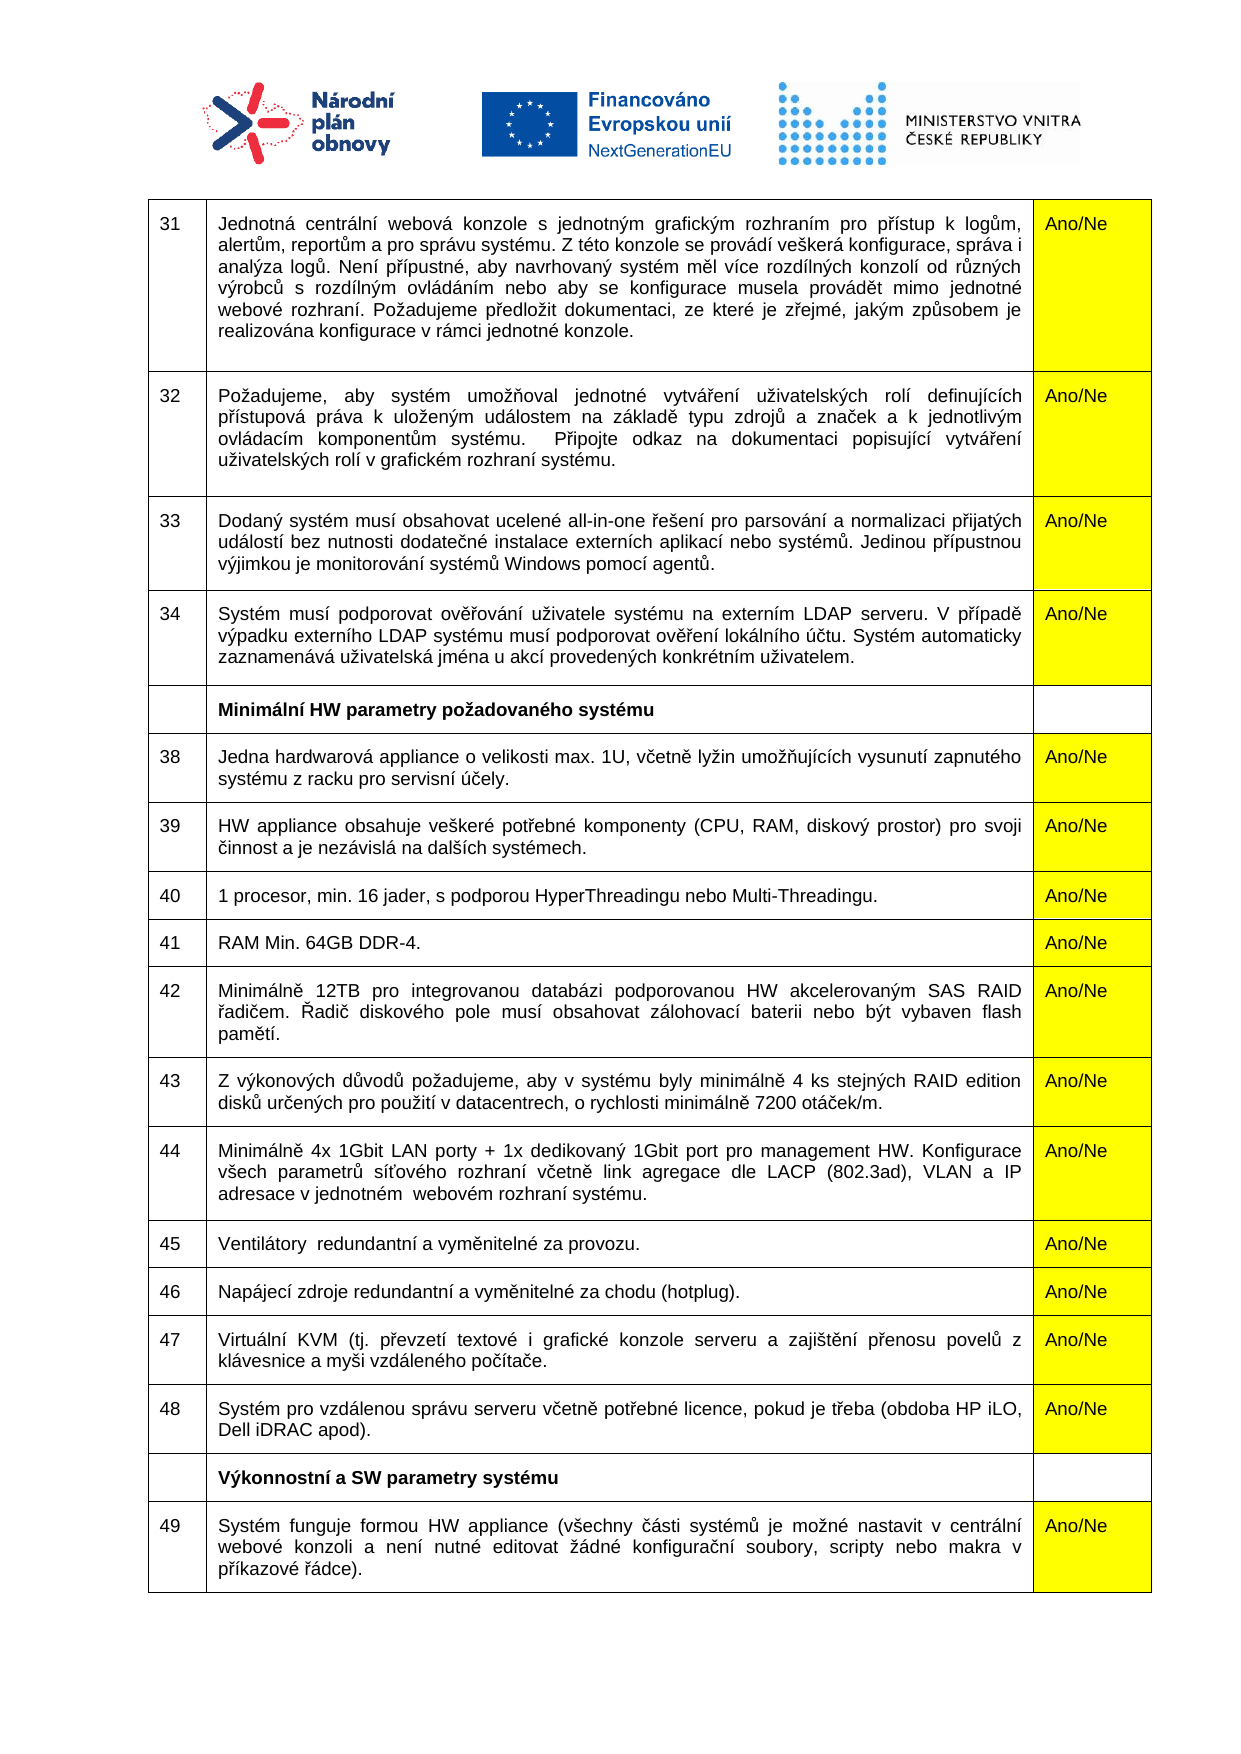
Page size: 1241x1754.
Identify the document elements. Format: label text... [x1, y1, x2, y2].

table_cell Ano/Ne [1034, 1127, 1151, 1220]
table_cell Systém funguje formou HW appliance (všechny části systémů je možné nastavit v centrální webové konzoli a není nutné editovat žádné konfigurační soubory, scripty nebo makra v příkazové řádce). [207, 1502, 1033, 1592]
table_cell Ventilátory redundantní a vyměnitelné za provozu. [207, 1221, 1033, 1267]
table_cell Ano/Ne [1034, 967, 1151, 1057]
table_cell Z výkonových důvodů požadujeme, aby v systému byly minimálně 4 ks stejných RAID edition disků určených pro použití v datacentrech, o rychlosti minimálně 7200 otáček/m. [207, 1058, 1033, 1126]
table_cell 49 [149, 1502, 206, 1592]
table_cell [149, 686, 206, 732]
table_cell Ano/Ne [1034, 1268, 1151, 1315]
table_cell Ano/Ne [1034, 803, 1151, 871]
table_cell Ano/Ne [1034, 1058, 1151, 1126]
table_cell Napájecí zdroje redundantní a vyměnitelné za chodu (hotplug). [207, 1268, 1033, 1315]
table_cell Ano/Ne [1034, 200, 1151, 371]
table_cell Ano/Ne [1034, 372, 1151, 496]
picture [190, 73, 412, 174]
table_cell [1034, 686, 1151, 732]
table_cell 39 [149, 803, 206, 871]
table_cell Ano/Ne [1034, 591, 1151, 685]
table_cell Požadujeme, aby systém umožňoval jednotné vytváření uživatelských rolí definujících přístupová práva k uloženým událostem na základě typu zdrojů a značek a k jednotlivým ovládacím komponentům systému. Připojte odkaz na dokumentaci popisující vytváření uživatelských rolí v grafickém rozhraní systému. [207, 372, 1033, 496]
table_cell Minimálně 4x 1Gbit LAN porty + 1x dedikovaný 1Gbit port pro management HW. Konfigurace všech parametrů síťového rozhraní včetně link agregace dle LACP (802.3ad), VLAN a IP adresace v jednotném webovém rozhraní systému. [207, 1127, 1033, 1220]
table_cell 33 [149, 497, 206, 589]
table_cell 46 [149, 1268, 206, 1315]
table_cell Výkonnostní a SW parametry systému [207, 1454, 1033, 1501]
table_cell Virtuální KVM (tj. převzetí textové i grafické konzole serveru a zajištění přenosu povelů z klávesnice a myši vzdáleného počítače. [207, 1316, 1033, 1384]
table_cell 47 [149, 1316, 206, 1384]
table_cell 32 [149, 372, 206, 496]
table_cell Ano/Ne [1034, 1221, 1151, 1267]
table_cell 38 [149, 734, 206, 802]
table_cell Ano/Ne [1034, 920, 1151, 966]
table_cell 34 [149, 591, 206, 685]
table_cell Dodaný systém musí obsahovat ucelené all-in-one řešení pro parsování a normalizaci přijatých událostí bez nutnosti dodatečné instalace externích aplikací nebo systémů. Jedinou přípustnou výjimkou je monitorování systémů Windows pomocí agentů. [207, 497, 1033, 589]
table_cell Ano/Ne [1034, 872, 1151, 918]
table_cell 31 [149, 200, 206, 371]
table_cell Ano/Ne [1034, 1385, 1151, 1453]
table_cell [1034, 1454, 1151, 1501]
picture [778, 82, 1081, 165]
table_cell 40 [149, 872, 206, 918]
table_cell HW appliance obsahuje veškeré potřebné komponenty (CPU, RAM, diskový prostor) pro svoji činnost a je nezávislá na dalších systémech. [207, 803, 1033, 871]
table_cell Ano/Ne [1034, 734, 1151, 802]
table_cell 42 [149, 967, 206, 1057]
table_cell 1 procesor, min. 16 jader, s podporou HyperThreadingu nebo Multi-Threadingu. [207, 872, 1033, 918]
table_cell [149, 1454, 206, 1501]
table_cell Ano/Ne [1034, 1502, 1151, 1592]
table_cell Jednotná centrální webová konzole s jednotným grafickým rozhraním pro přístup k logům, alertům, reportům a pro správu systému. Z této konzole se provádí veškerá konfigurace, správa i analýza logů. Není přípustné, aby navrhovaný systém měl více rozdílných konzolí od různých výrobců s rozdílným ovládáním nebo aby se konfigurace musela provádět mimo jednotné webové rozhraní. Požadujeme předložit dokumentaci, ze které je zřejmé, jakým způsobem je realizována konfigurace v rámci jednotné konzole. [207, 200, 1033, 371]
table_cell 44 [149, 1127, 206, 1220]
table_cell Ano/Ne [1034, 497, 1151, 589]
table_cell 45 [149, 1221, 206, 1267]
table_cell Ano/Ne [1034, 1316, 1151, 1384]
table_cell Systém pro vzdálenou správu serveru včetně potřebné licence, pokud je třeba (obdoba HP iLO, Dell iDRAC apod). [207, 1385, 1033, 1453]
picture [473, 86, 748, 161]
table_cell 43 [149, 1058, 206, 1126]
table_cell Systém musí podporovat ověřování uživatele systému na externím LDAP serveru. V případě výpadku externího LDAP systému musí podporovat ověření lokálního účtu. Systém automaticky zaznamenává uživatelská jména u akcí provedených konkrétním uživatelem. [207, 591, 1033, 685]
table_cell RAM Min. 64GB DDR-4. [207, 920, 1033, 966]
table_cell Minimální HW parametry požadovaného systému [207, 686, 1033, 732]
table_cell 48 [149, 1385, 206, 1453]
table_cell 41 [149, 920, 206, 966]
table_cell Jedna hardwarová appliance o velikosti max. 1U, včetně lyžin umožňujících vysunutí zapnutého systému z racku pro servisní účely. [207, 734, 1033, 802]
table_cell Minimálně 12TB pro integrovanou databázi podporovanou HW akcelerovaným SAS RAID řadičem. Řadič diskového pole musí obsahovat zálohovací baterii nebo být vybaven flash pamětí. [207, 967, 1033, 1057]
